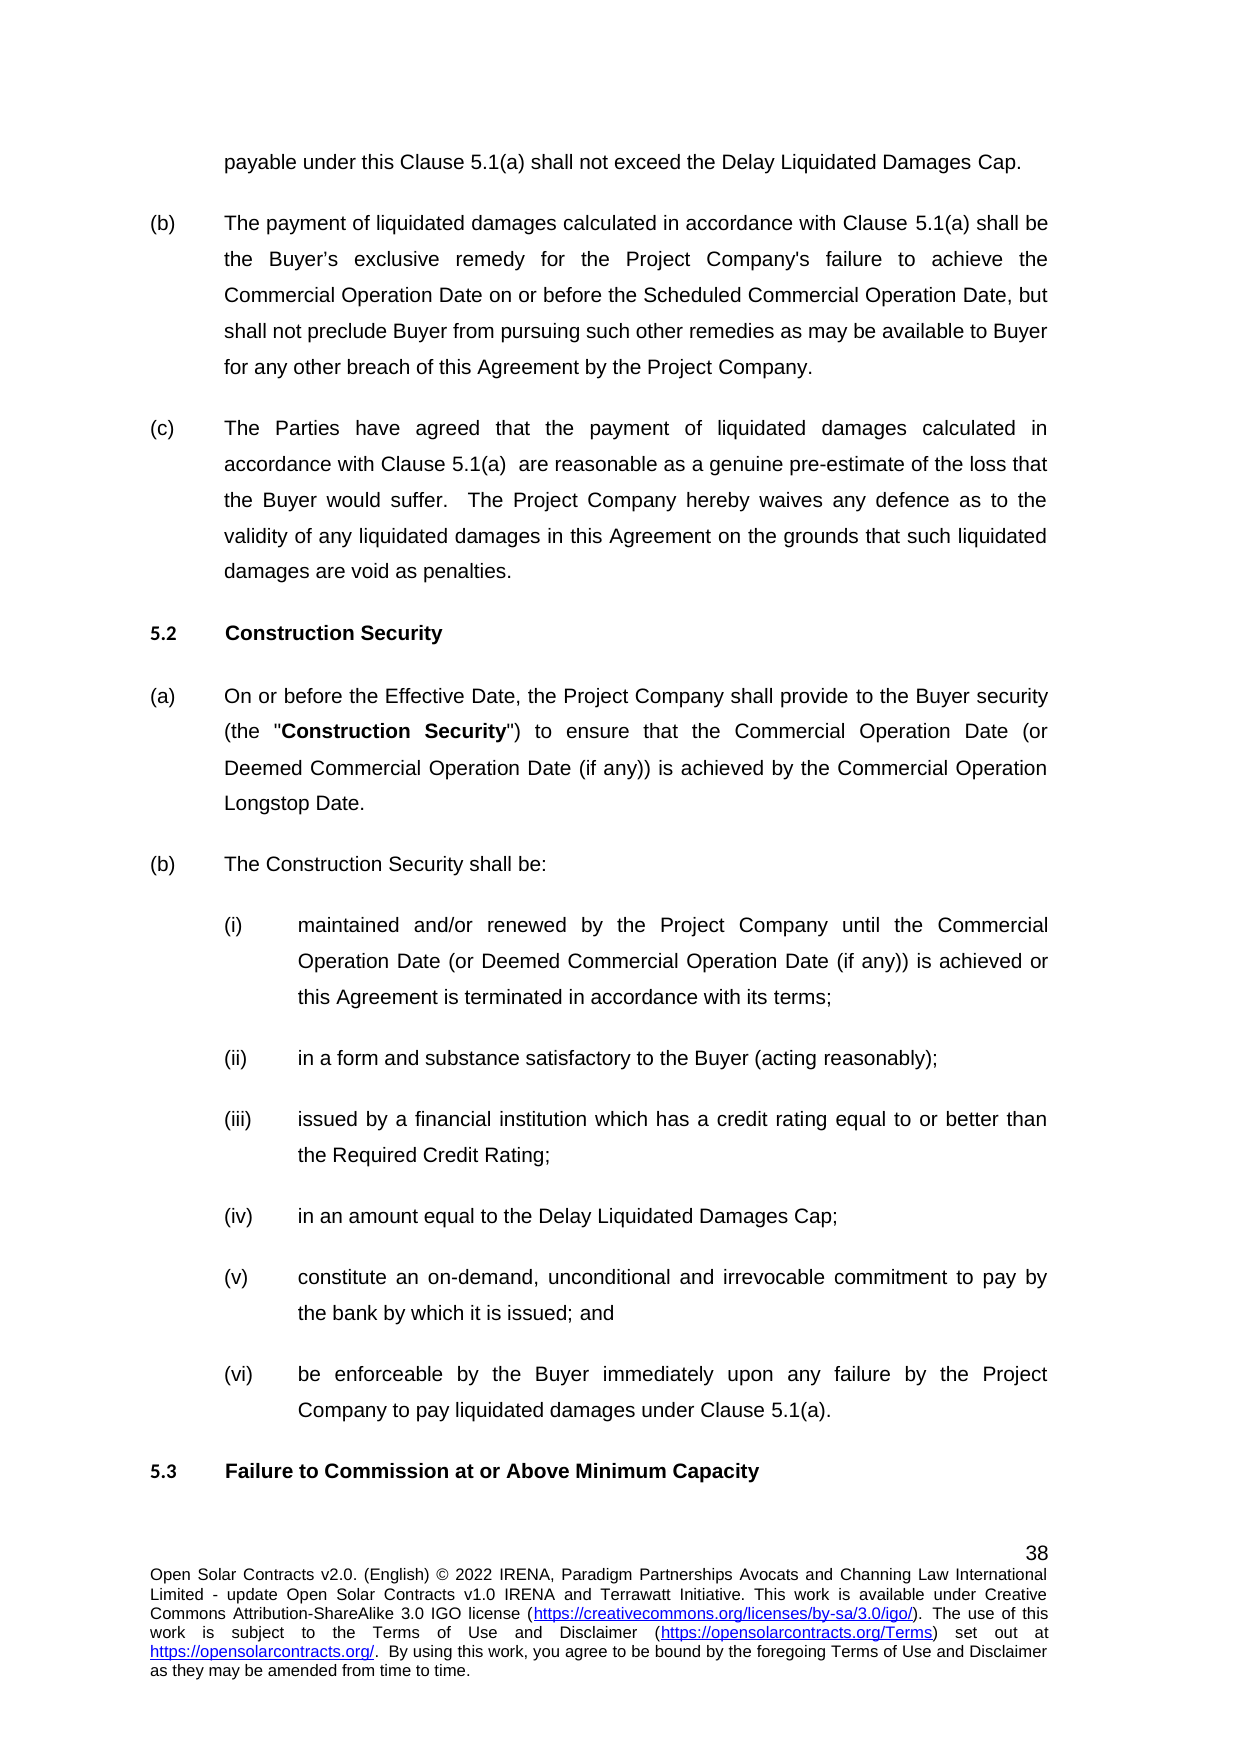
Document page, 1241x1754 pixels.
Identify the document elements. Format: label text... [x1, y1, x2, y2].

list The Parties have agreed that the payment of liquidated damages calculated in accordance with Clause 5.1(a) are reasonable as a genuine pre-estimate of the loss that the Buyer would suffer. The Project Company hereby waives any defence as to the validity of any liquidated damages in this Agreement on the grounds that such liquidated damages are void as penalties. [150, 416, 1048, 583]
list in a form and substance satisfactory to the Buyer (acting reasonably); [224, 1046, 1048, 1070]
list The Construction Security shall be: [150, 852, 1048, 876]
list constitute an on-demand, unconditional and irrevocable commitment to pay by the bank by which it is issued; and [224, 1265, 1048, 1324]
list Failure to Commission at or Above Minimum Capacity [150, 1458, 1048, 1484]
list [150, 150, 1048, 174]
list in an amount equal to the Delay Liquidated Damages Cap; [224, 1204, 1048, 1228]
list be enforceable by the Buyer immediately upon any failure by the Project Company to pay liquidated damages under Clause 5.1(a). [224, 1362, 1048, 1421]
list issued by a financial institution which has a credit rating equal to or better than the Required Credit Rating; [224, 1107, 1048, 1167]
list On or before the Effective Date, the Project Company shall provide to the Buyer security (the "Construction Security") to ensure that the Commercial Operation Date (or Deemed Commercial Operation Date (if any)) is achieved by the Commercial Operation Longstop Date. [150, 683, 1048, 815]
list The payment of liquidated damages calculated in accordance with Clause 5.1(a) shall be the Buyer’s exclusive remedy for the Project Company's failure to achieve the Commercial Operation Date on or before the Scheduled Commercial Operation Date, but shall not preclude Buyer from pursuing such other remedies as may be available to Buyer for any other breach of this Agreement by the Project Company. [150, 211, 1048, 379]
list maintained and/or renewed by the Project Company until the Commercial Operation Date (or Deemed Commercial Operation Date (if any)) is achieved or this Agreement is terminated in accordance with its terms; [224, 913, 1048, 1009]
list Construction Security [150, 620, 1048, 646]
